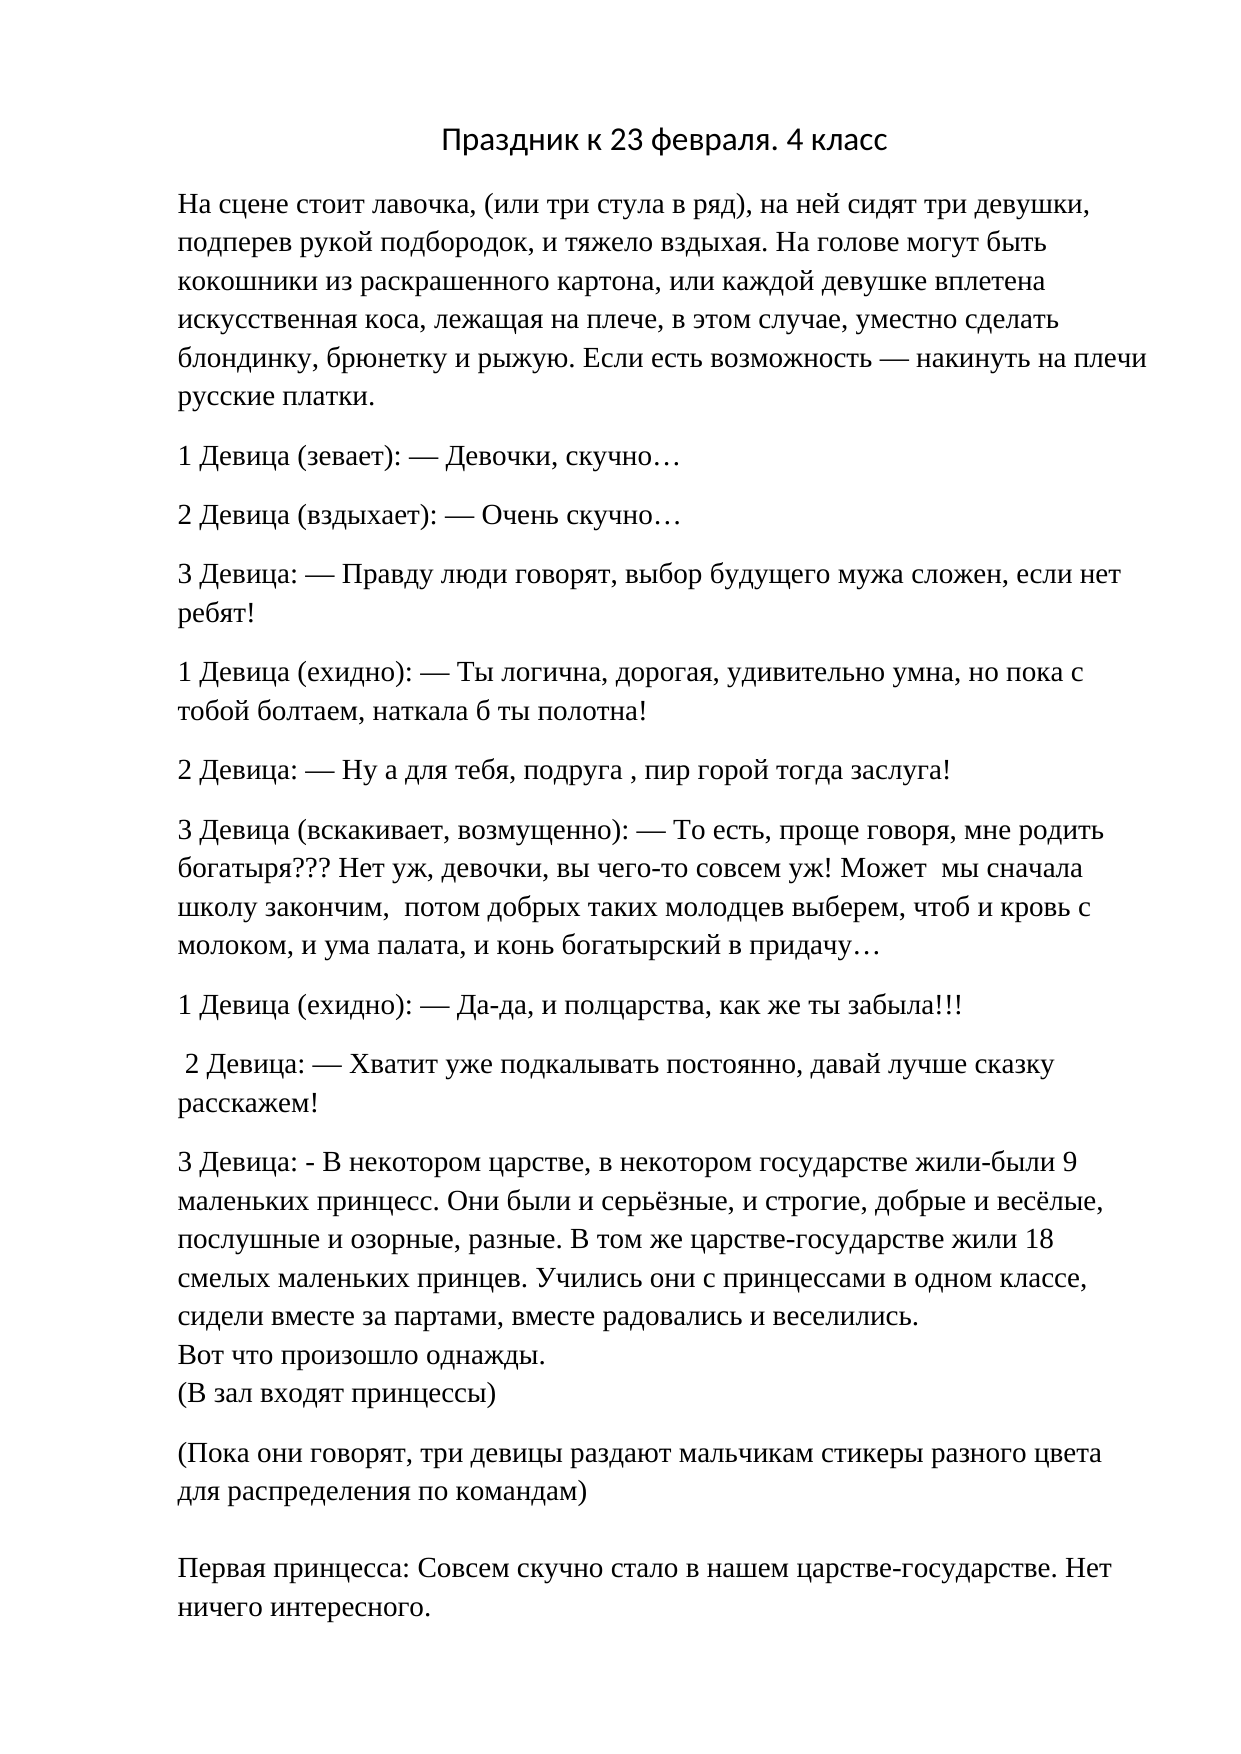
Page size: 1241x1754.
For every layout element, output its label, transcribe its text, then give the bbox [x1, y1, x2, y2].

text 3 Девица: — Правду люди говорят, выбор будущего мужа сложен, если нет ребят! [177, 557, 1152, 629]
text 1 Девица (ехидно): — Да-да, и полцарства, как же ты забыла!!! [177, 987, 1152, 1020]
text 2 Девица: — Ну а для тебя, подруга , пир горой тогда заслуга! [177, 752, 1152, 786]
text На сцене стоит лавочка, (или три стула в ряд), на ней сидят три девушки, подперев рукой подбородок, и тяжело вздыхая. На голове могут быть кокошники из раскрашенного картона, или каждой девушке вплетена искусственная коса, лежащая на плече, в этом случае, уместно сделать блондинку, брюнетку и рыжую. Если есть возможность — накинуть на плечи русские платки. [177, 186, 1152, 412]
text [177, 1435, 1152, 1622]
text 2 Девица (вздыхает): — Очень скучно… [177, 497, 1152, 531]
text 3 Девица: - В некотором царстве, в некотором государстве жили-были 9 маленьких принцесс. Они были и серьёзные, и строгие, добрые и весёлые, послушные и озорные, разные. В том же царстве-государстве жили 18 смелых маленьких принцев. Учились они с принцессами в одном классе, сидели вместе за партами, вместе радовались и веселились. Вот что произошло однажды. (В зал входят принцессы) [177, 1144, 1152, 1409]
text 3 Девица (вскакивает, возмущенно): — То есть, проще говоря, мне родить богатыря??? Нет уж, девочки, вы чего-то совсем уж! Может мы сначала школу закончим, потом добрых таких молодцев выберем, чтоб и кровь с молоком, и ума палата, и конь богатырский в придачу… [177, 812, 1152, 961]
text Праздник к 23 февраля. 4 класс [177, 118, 1152, 159]
text 2 Девица: — Хватит уже подкалывать постоянно, давай лучше сказку расскажем! [177, 1046, 1152, 1118]
text 1 Девица (зевает): — Девочки, скучно… [177, 438, 1152, 471]
text 1 Девица (ехидно): — Ты логична, дорогая, удивительно умна, но пока с тобой болтаем, наткала б ты полотна! [177, 654, 1152, 727]
